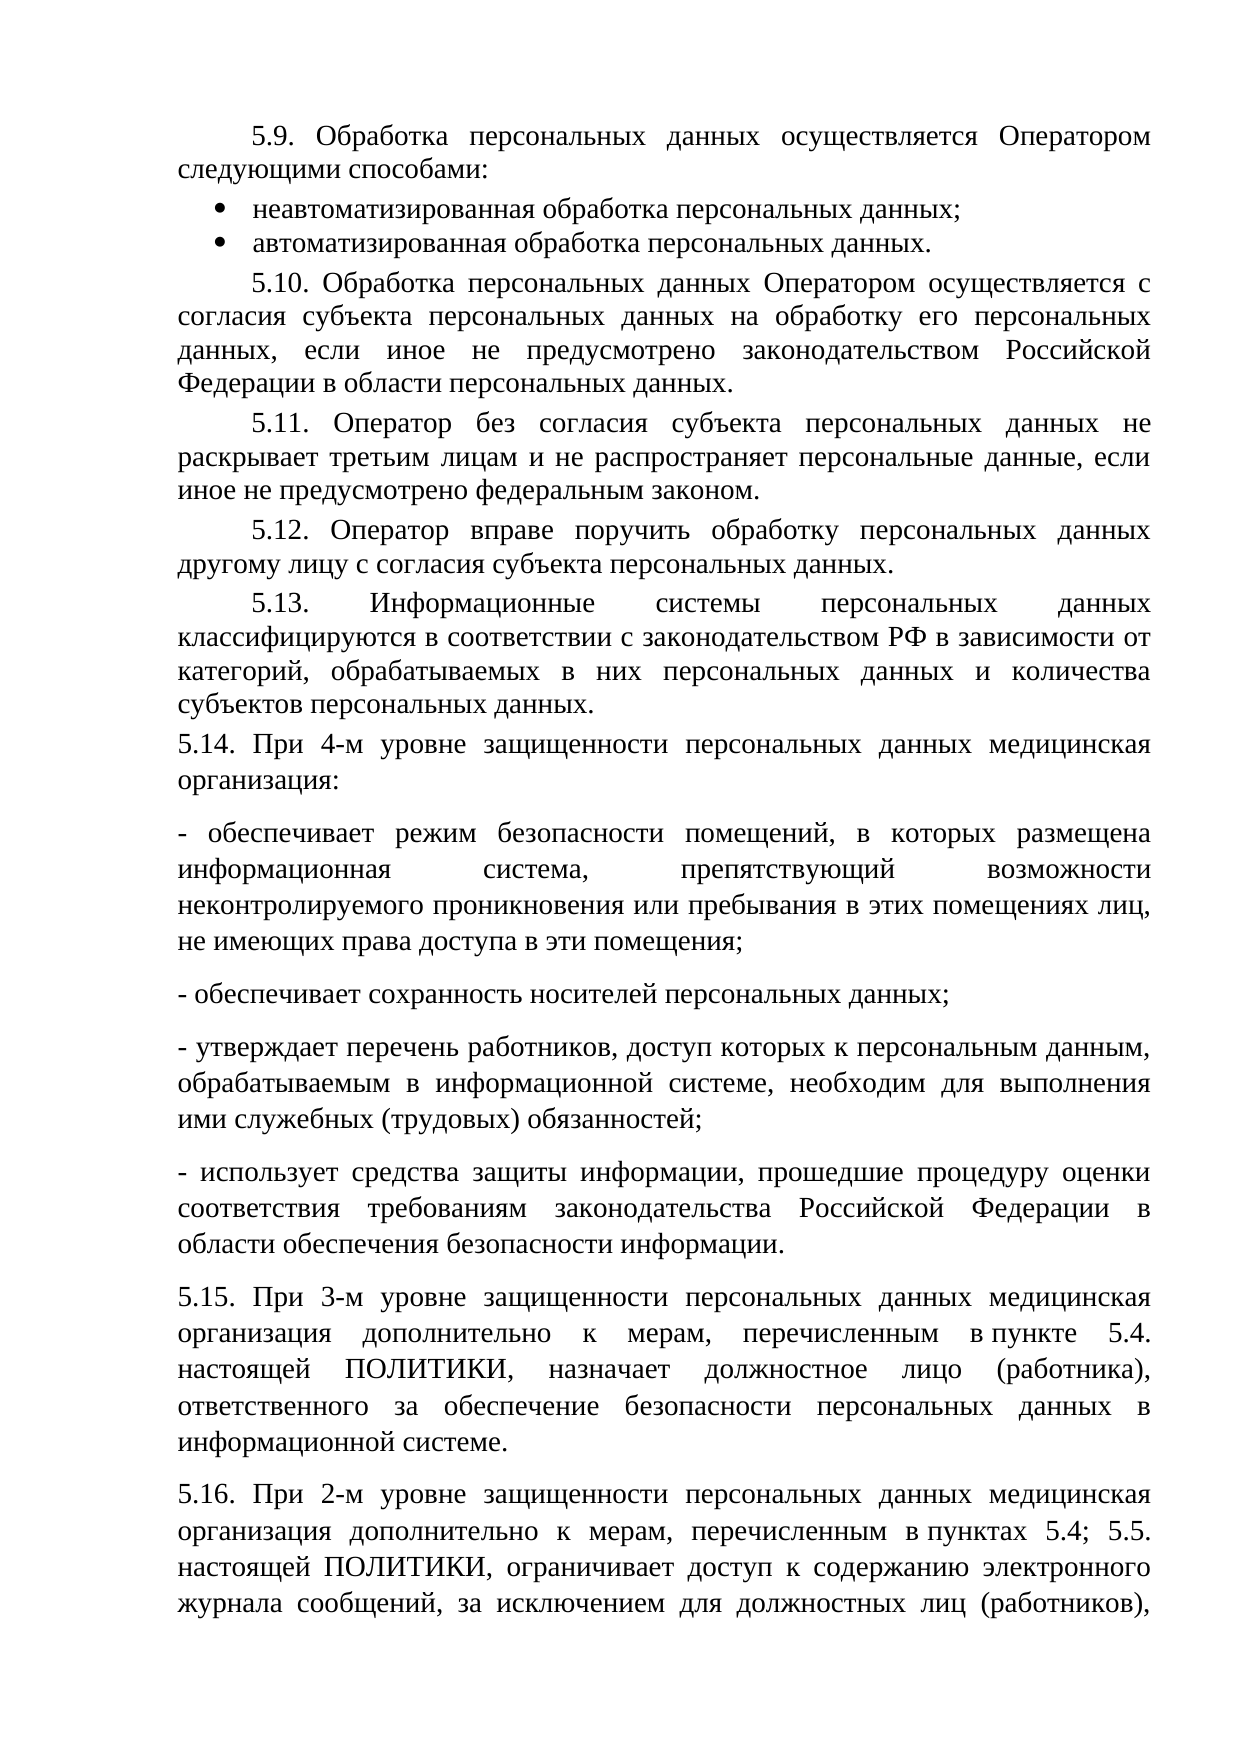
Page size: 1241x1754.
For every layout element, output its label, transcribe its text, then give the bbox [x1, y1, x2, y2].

text 5.12. Оператор вправе поручить обработку персональных данных другому лицу с согласия субъекта персональных данных. [177, 512, 1152, 579]
text - использует средства защиты информации, прошедшие процедуру оценки соответствия требованиям законодательства Российской Федерации в области обеспечения безопасности информации. [177, 1154, 1152, 1260]
text 5.11. Оператор без согласия субъекта персональных данных не раскрывает третьим лицам и не распространяет персональные данные, если иное не предусмотрено федеральным законом. [177, 405, 1152, 506]
text 5.13. Информационные системы персональных данных классифицируются в соответствии с законодательством РФ в зависимости от категорий, обрабатываемых в них персональных данных и количества субъектов персональных данных. [177, 586, 1152, 720]
text - обеспечивает режим безопасности помещений, в которых размещена информационная система, препятствующий возможности неконтролируемого проникновения или пребывания в этих помещениях лиц, не имеющих права доступа в эти помещения; [177, 815, 1152, 957]
list неавтоматизированная обработка персональных данных; [215, 191, 1152, 225]
list автоматизированная обработка персональных данных. [215, 225, 1152, 259]
text 5.15. При 3-м уровне защищенности персональных данных медицинская организация дополнительно к мерам, перечисленным в пункте 5.4. настоящей ПОЛИТИКИ, назначает должностное лицо (работника), ответственного за обеспечение безопасности персональных данных в информационной системе. [177, 1279, 1152, 1457]
text - утверждает перечень работников, доступ которых к персональным данным, обрабатываемым в информационной системе, необходим для выполнения ими служебных (трудовых) обязанностей; [177, 1029, 1152, 1135]
text - обеспечивает сохранность носителей персональных данных; [177, 976, 1152, 1010]
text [177, 1477, 1152, 1619]
text 5.10. Обработка персональных данных Оператором осуществляется с согласия субъекта персональных данных на обработку его персональных данных, если иное не предусмотрено законодательством Российской Федерации в области персональных данных. [177, 265, 1152, 399]
text 5.9. Обработка персональных данных осуществляется Оператором следующими способами: [177, 118, 1152, 185]
text 5.14. При 4-м уровне защищенности персональных данных медицинская организация: [177, 726, 1152, 796]
